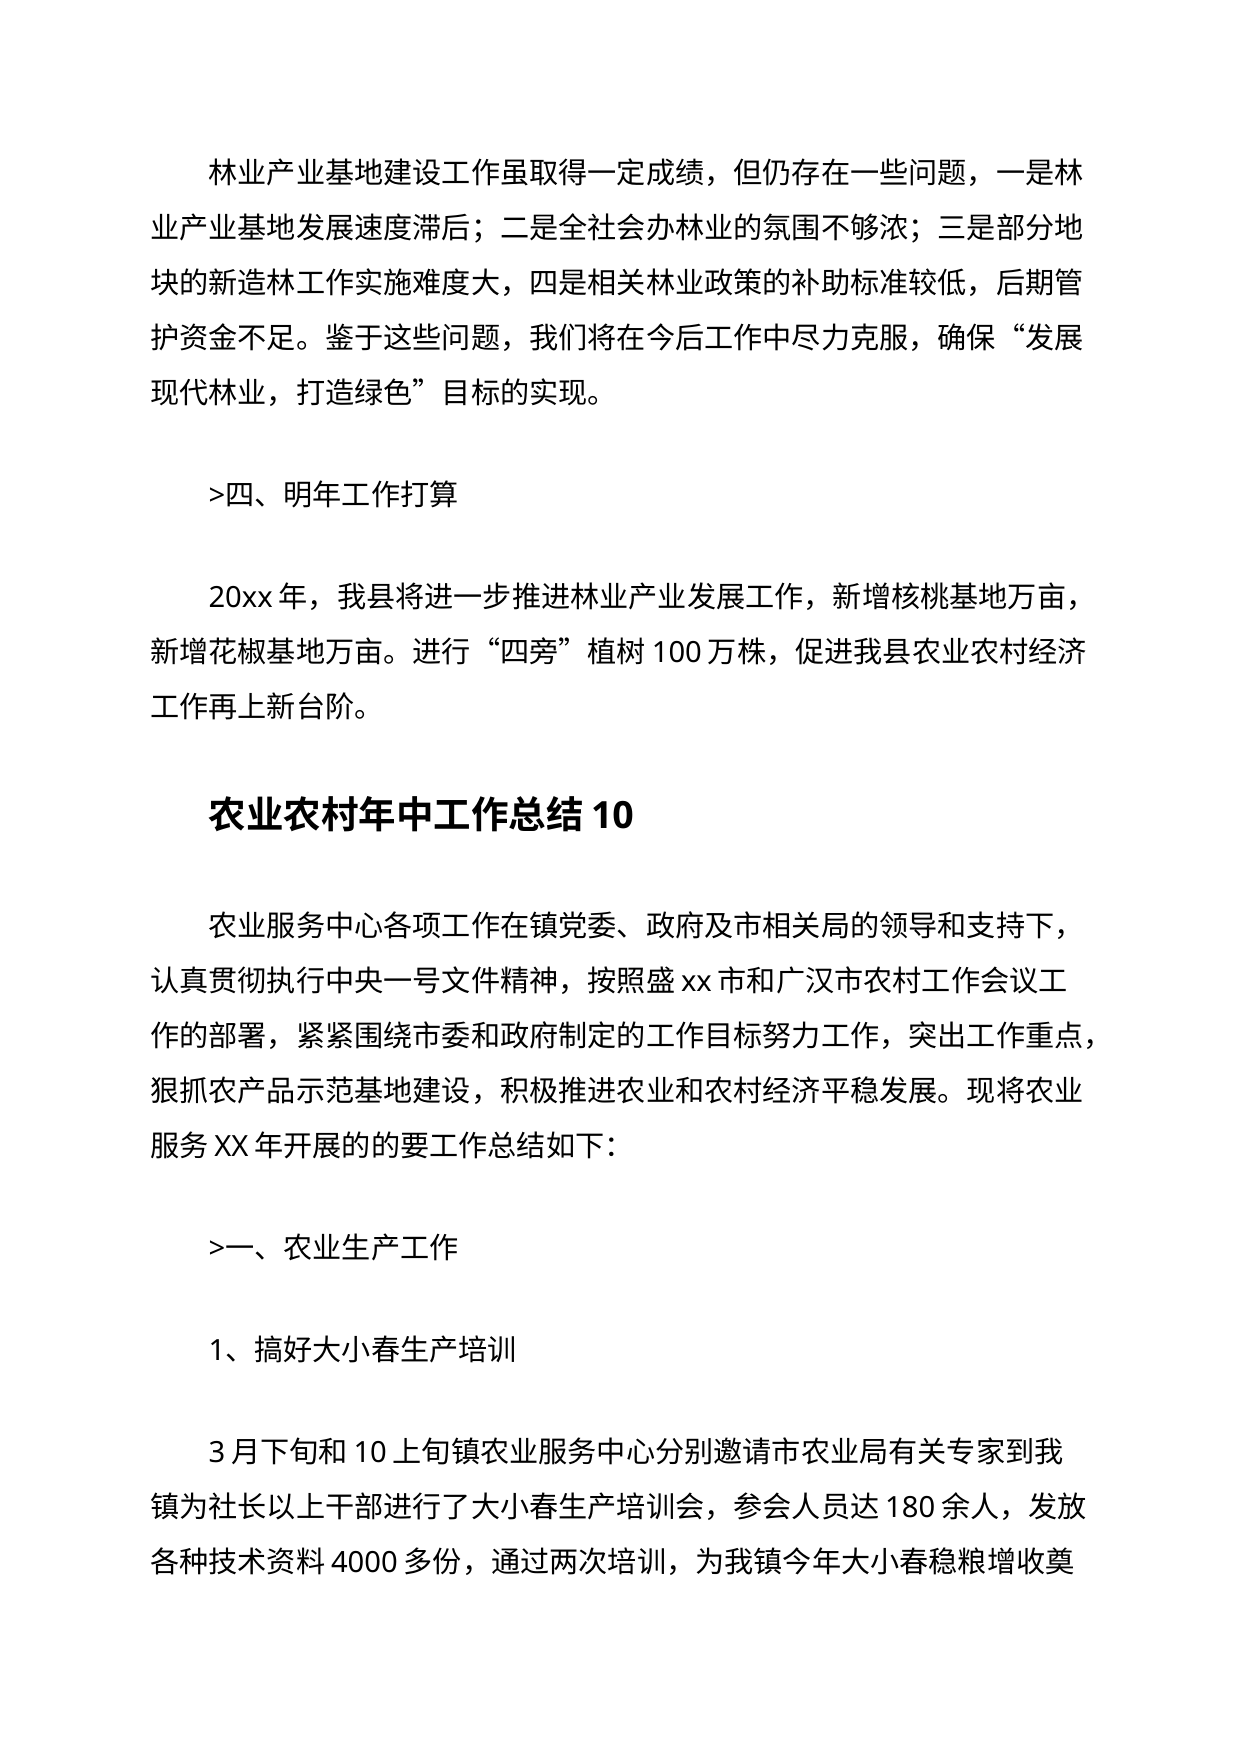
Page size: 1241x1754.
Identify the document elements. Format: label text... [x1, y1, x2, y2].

text 农业服务中心各项工作在镇党委、政府及市相关局的领导和支持下，认真贯彻执行中央一号文件精神，按照盛xx市和广汉市农村工作会议工作的部署，紧紧围绕市委和政府制定的工作目标努力工作，突出工作重点，狠抓农产品示范基地建设，积极推进农业和农村经济平稳发展。现将农业服务XX年开展的的要工作总结如下： [150, 903, 1090, 1165]
text 农业农村年中工作总结10 [150, 785, 1090, 839]
text 林业产业基地建设工作虽取得一定成绩，但仍存在一些问题，一是林业产业基地发展速度滞后；二是全社会办林业的氛围不够浓；三是部分地块的新造林工作实施难度大，四是相关林业政策的补助标准较低，后期管护资金不足。鉴于这些问题，我们将在今后工作中尽力克服，确保“发展现代林业，打造绿色”目标的实现。 [150, 150, 1090, 412]
text 1、搞好大小春生产培训 [150, 1326, 1090, 1369]
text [150, 1428, 1090, 1581]
text >一、农业生产工作 [150, 1224, 1090, 1267]
text 20xx年，我县将进一步推进林业产业发展工作，新增核桃基地万亩，新增花椒基地万亩。进行“四旁”植树100万株，促进我县农业农村经济工作再上新台阶。 [150, 573, 1090, 726]
text >四、明年工作打算 [150, 471, 1090, 514]
